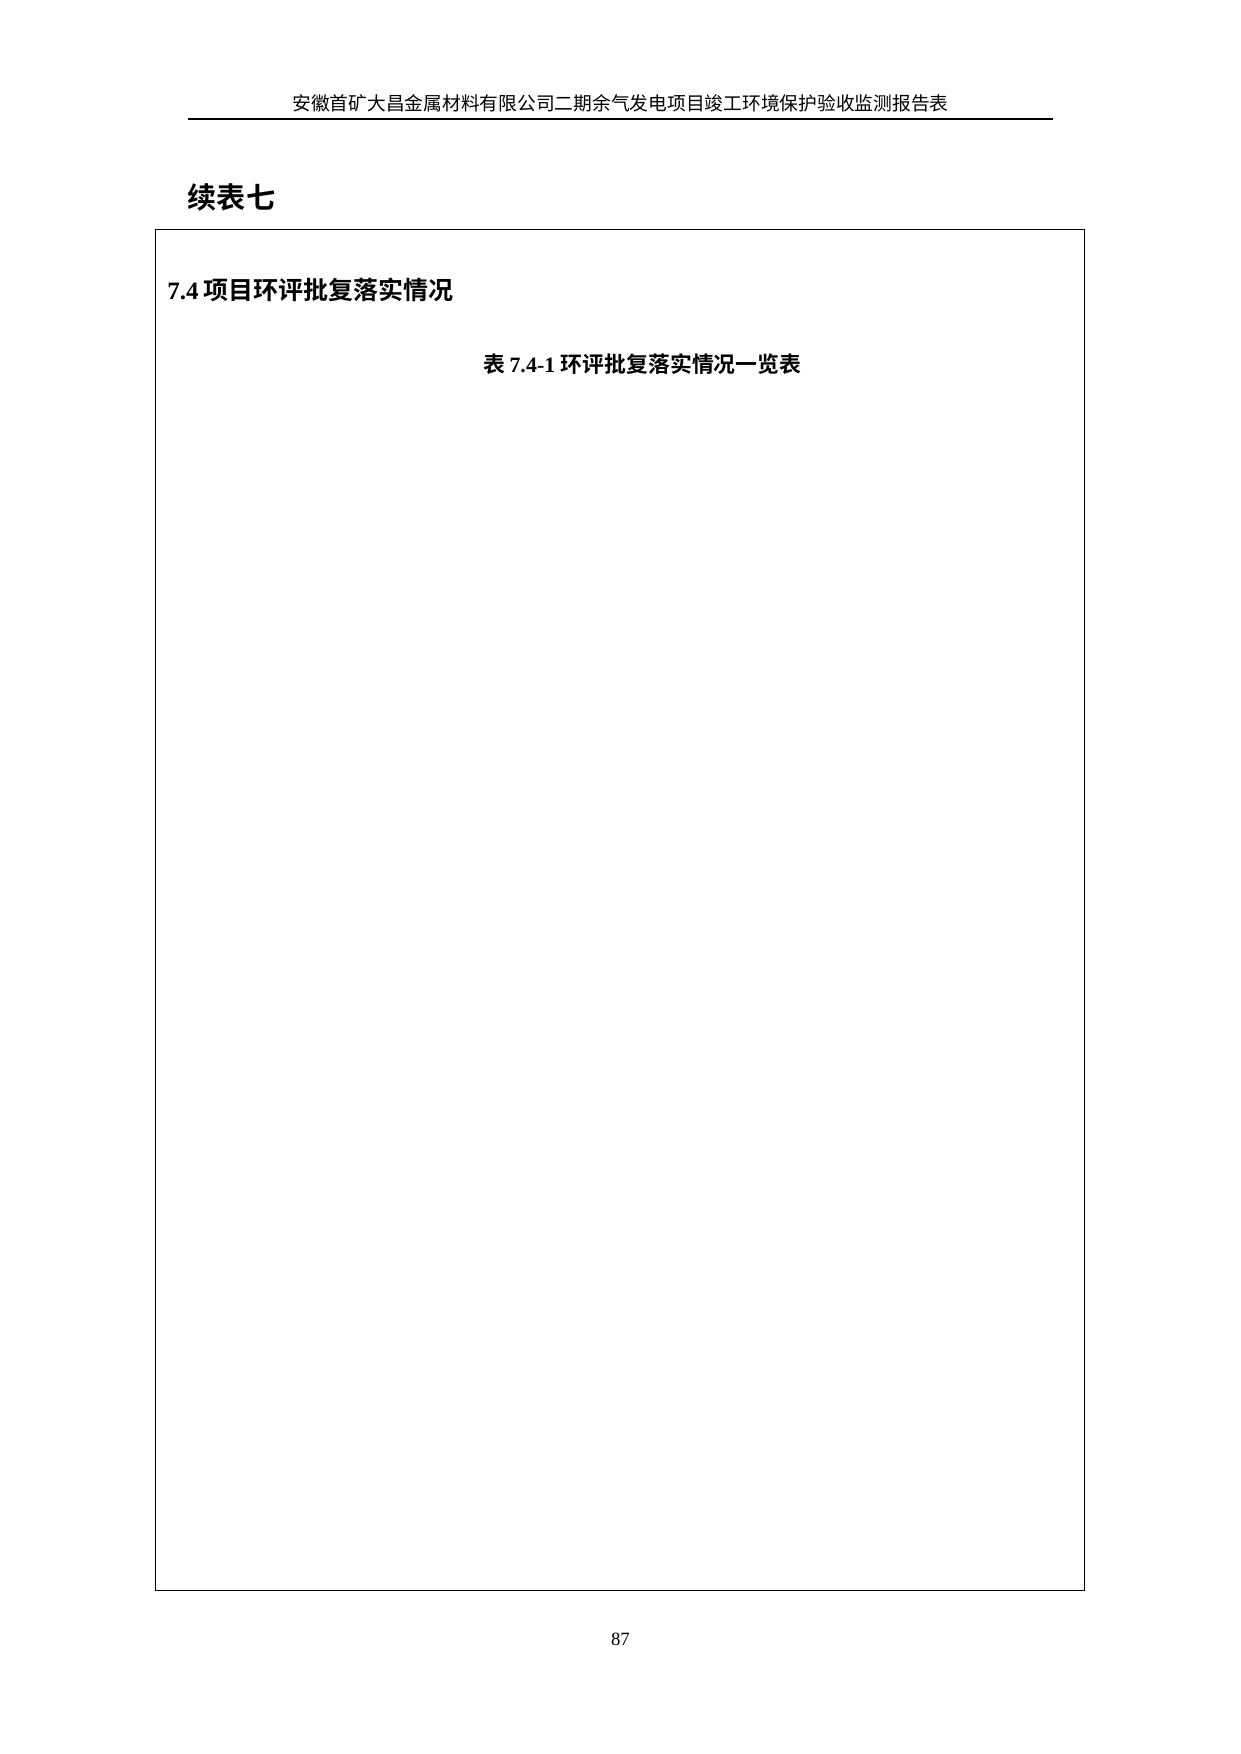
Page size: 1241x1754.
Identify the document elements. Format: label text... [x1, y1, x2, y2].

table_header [156, 230, 1084, 1590]
text 续表七 [187, 162, 1053, 229]
